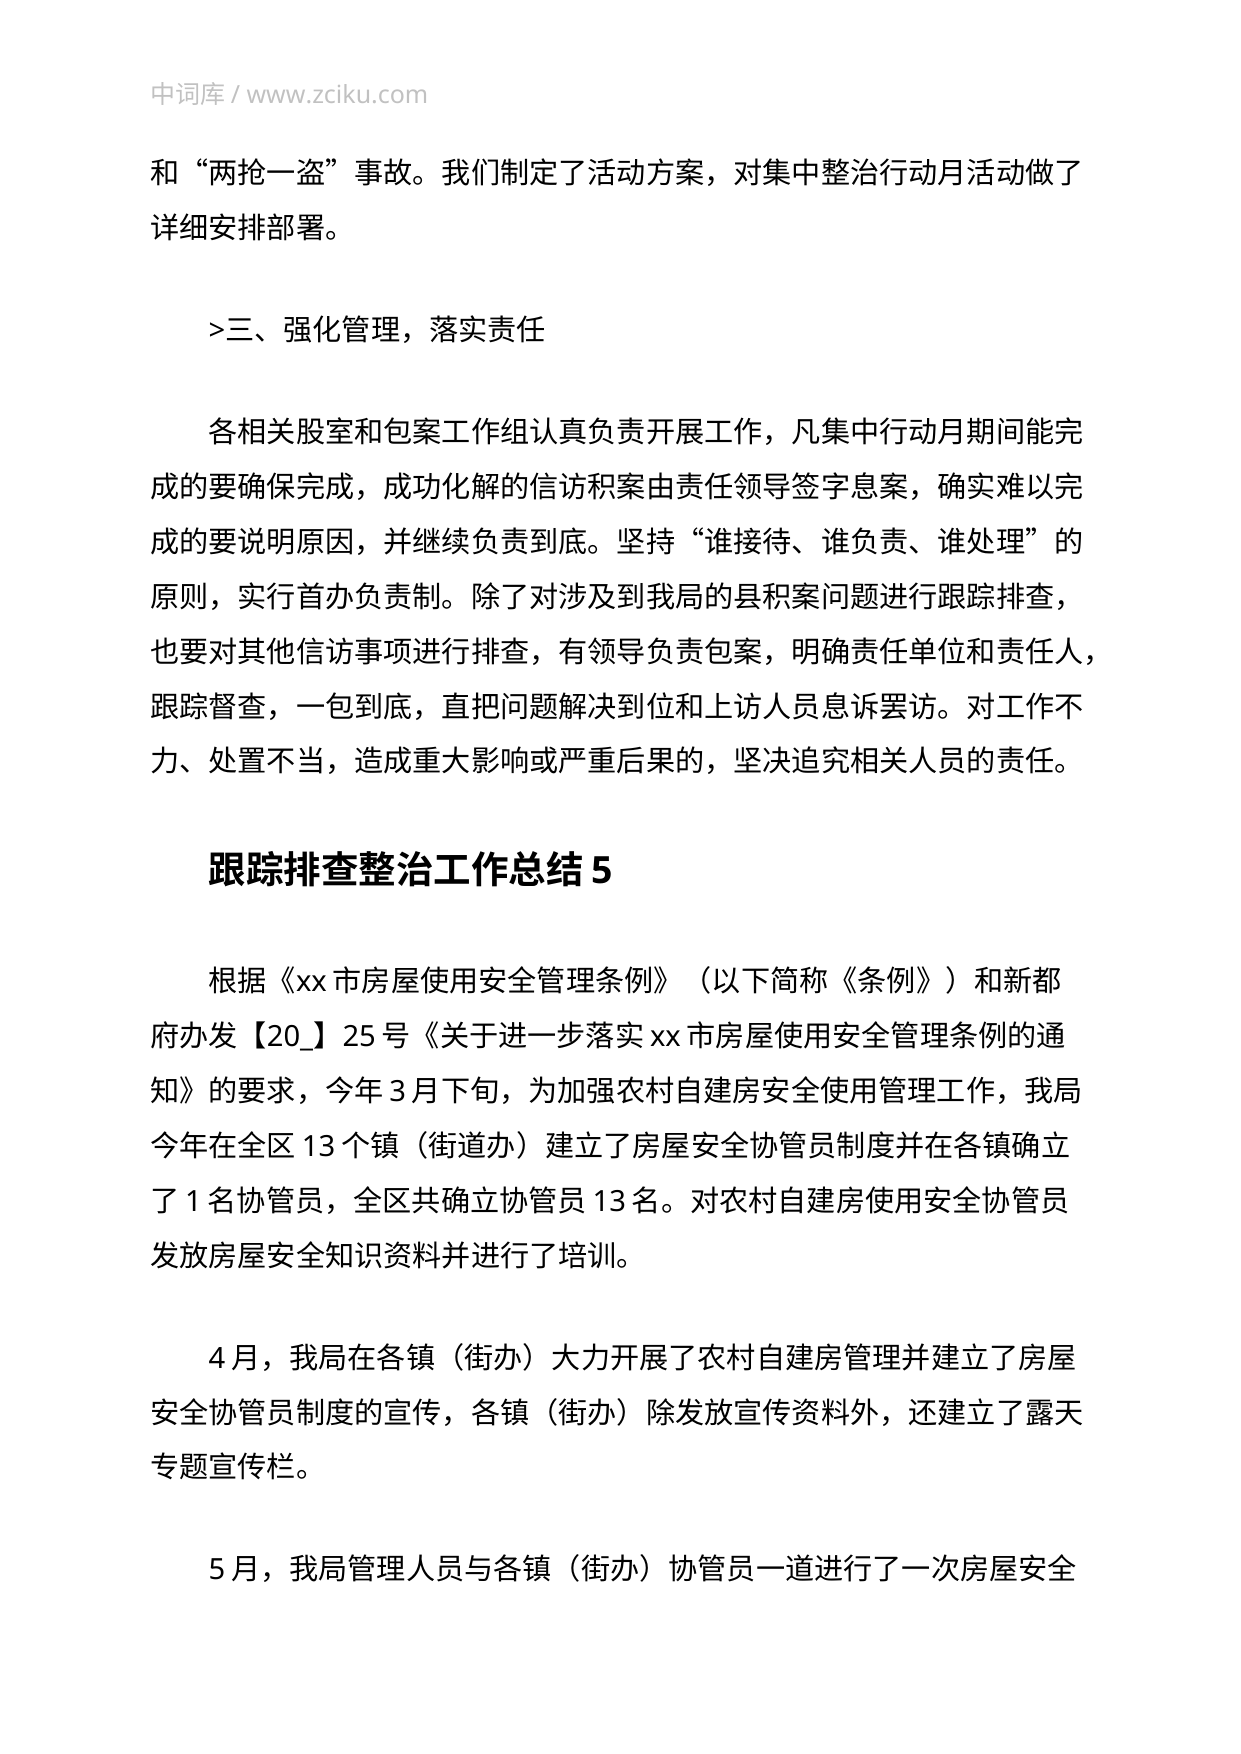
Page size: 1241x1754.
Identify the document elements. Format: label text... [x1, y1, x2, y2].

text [150, 1546, 1090, 1588]
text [150, 150, 1090, 247]
text 4月，我局在各镇（街办）大力开展了农村自建房管理并建立了房屋安全协管员制度的宣传，各镇（街办）除发放宣传资料外，还建立了露天专题宣传栏。 [150, 1334, 1090, 1486]
text 各相关股室和包案工作组认真负责开展工作，凡集中行动月期间能完成的要确保完成，成功化解的信访积案由责任领导签字息案，确实难以完成的要说明原因，并继续负责到底。坚持“谁接待、谁负责、谁处理”的原则，实行首办负责制。除了对涉及到我局的县积案问题进行跟踪排查，也要对其他信访事项进行排查，有领导负责包案，明确责任单位和责任人，跟踪督查，一包到底，直把问题解决到位和上访人员息诉罢访。对工作不力、处置不当，造成重大影响或严重后果的，坚决追究相关人员的责任。 [150, 409, 1090, 780]
text 跟踪排查整治工作总结5 [150, 840, 1090, 894]
text >三、强化管理，落实责任 [150, 307, 1090, 349]
text 根据《xx市房屋使用安全管理条例》（以下简称《条例》）和新都府办发【20_】25号《关于进一步落实xx市房屋使用安全管理条例的通知》的要求，今年3月下旬，为加强农村自建房安全使用管理工作，我局今年在全区13个镇（街道办）建立了房屋安全协管员制度并在各镇确立了1名协管员，全区共确立协管员13名。对农村自建房使用安全协管员发放房屋安全知识资料并进行了培训。 [150, 957, 1090, 1275]
